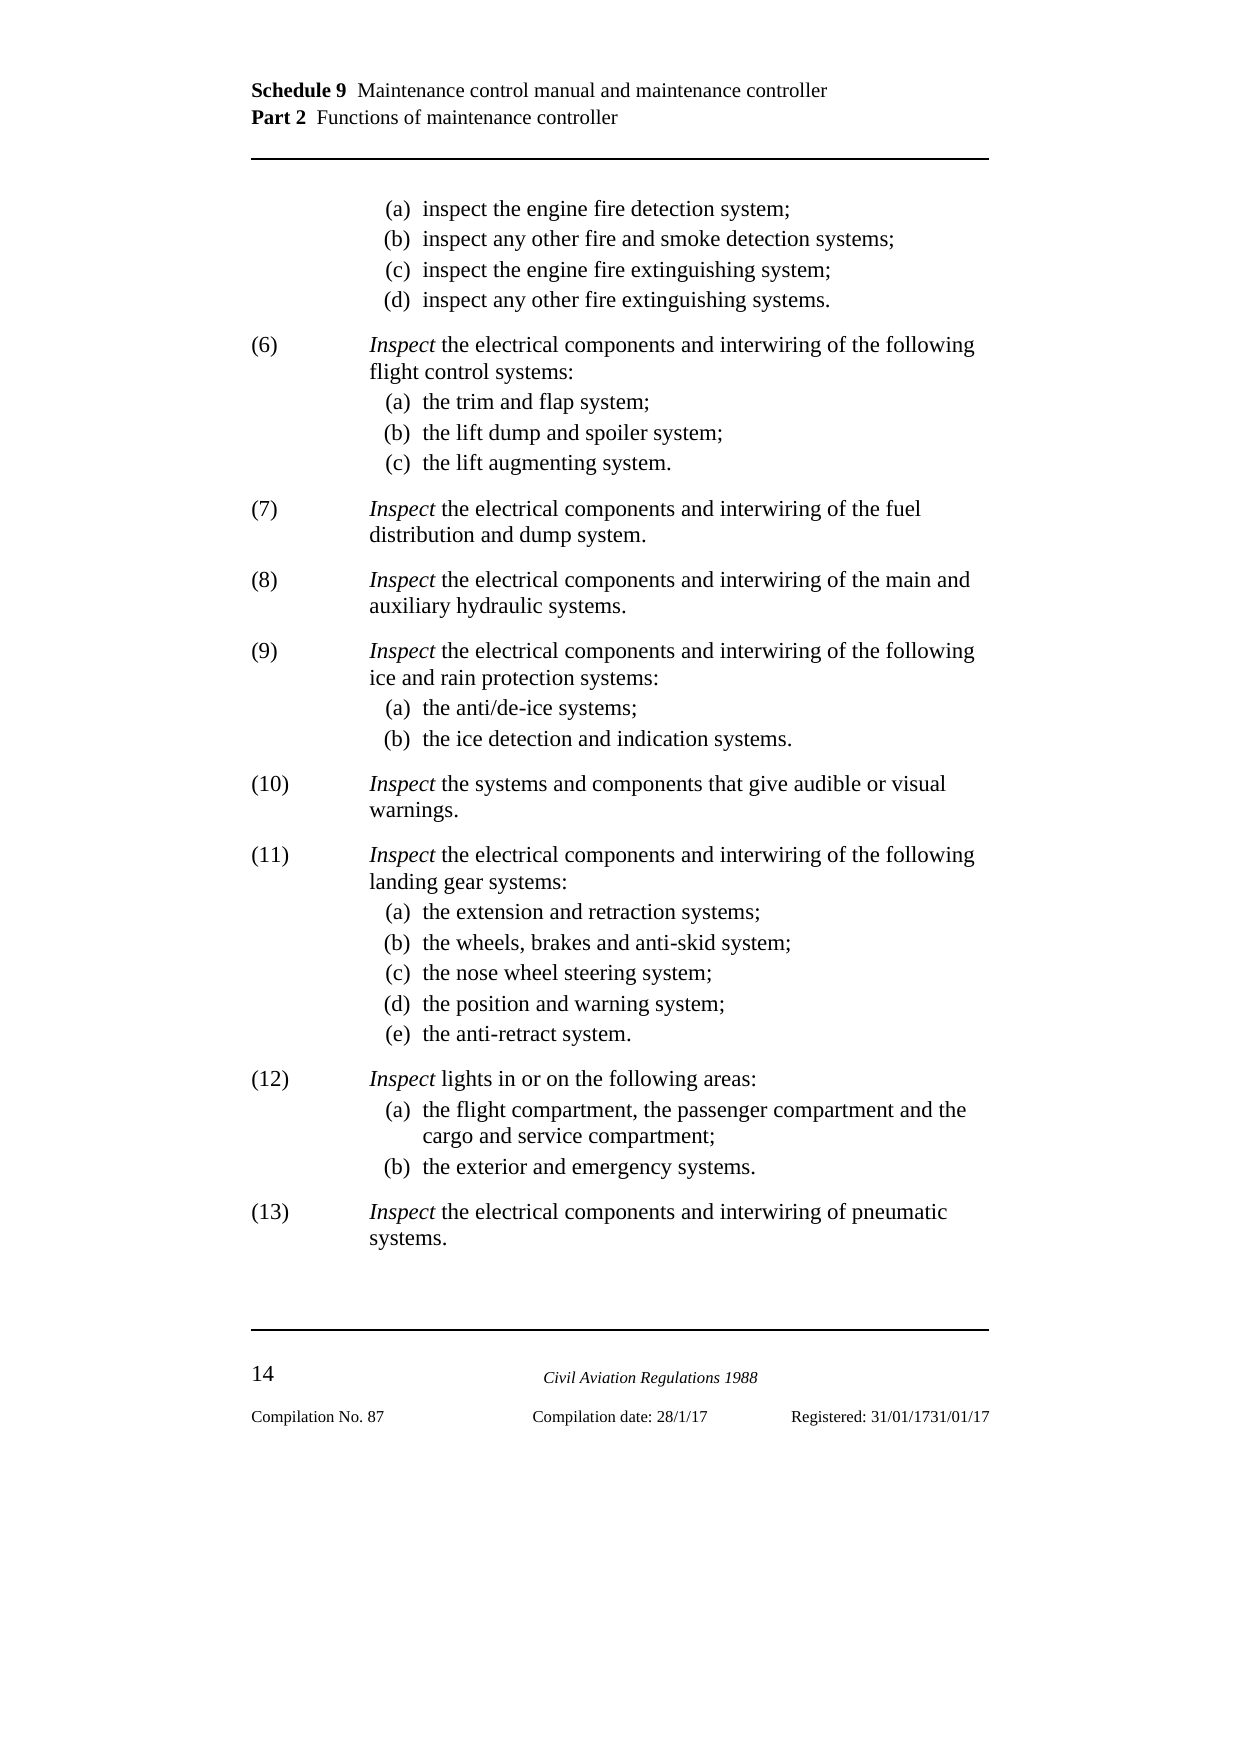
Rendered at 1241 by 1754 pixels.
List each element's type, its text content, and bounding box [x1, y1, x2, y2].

text (6) Inspect the electrical components and interwiring of the following flight control systems: [251, 332, 989, 384]
text (b) the ice detection and indication systems. [251, 725, 989, 751]
text (c) inspect the engine fire extinguishing system; [251, 256, 989, 282]
text (b) the exterior and emergency systems. [251, 1153, 989, 1179]
text (c) the lift augmenting system. [251, 449, 989, 476]
text (12) Inspect lights in or on the following areas: [251, 1066, 989, 1092]
text (e) the anti-retract system. [251, 1020, 989, 1047]
text (b) the wheels, brakes and anti-skid system; [251, 929, 989, 955]
text (d) the position and warning system; [251, 990, 989, 1016]
text (10) Inspect the systems and components that give audible or visual warnings. [251, 770, 989, 823]
text (a) the trim and flap system; [251, 388, 989, 415]
text (a) the anti/de-ice systems; [251, 694, 989, 721]
text (a) the flight compartment, the passenger compartment and the cargo and service compartment; [251, 1096, 989, 1149]
text (d) inspect any other fire extinguishing systems. [251, 286, 989, 313]
text (7) Inspect the electrical components and interwiring of the fuel distribution and dump system. [251, 494, 989, 547]
text (11) Inspect the electrical components and interwiring of the following landing gear systems: [251, 841, 989, 894]
text (a) inspect the engine fire detection system; [251, 195, 989, 221]
text (a) the extension and retraction systems; [251, 898, 989, 925]
text (b) inspect any other fire and smoke detection systems; [251, 225, 989, 252]
text (9) Inspect the electrical components and interwiring of the following ice and rain protection systems: [251, 637, 989, 690]
text (13) Inspect the electrical components and interwiring of pneumatic systems. [251, 1198, 989, 1251]
text (8) Inspect the electrical components and interwiring of the main and auxiliary hydraulic systems. [251, 566, 989, 619]
text (b) the lift dump and spoiler system; [251, 419, 989, 445]
text (c) the nose wheel steering system; [251, 959, 989, 986]
